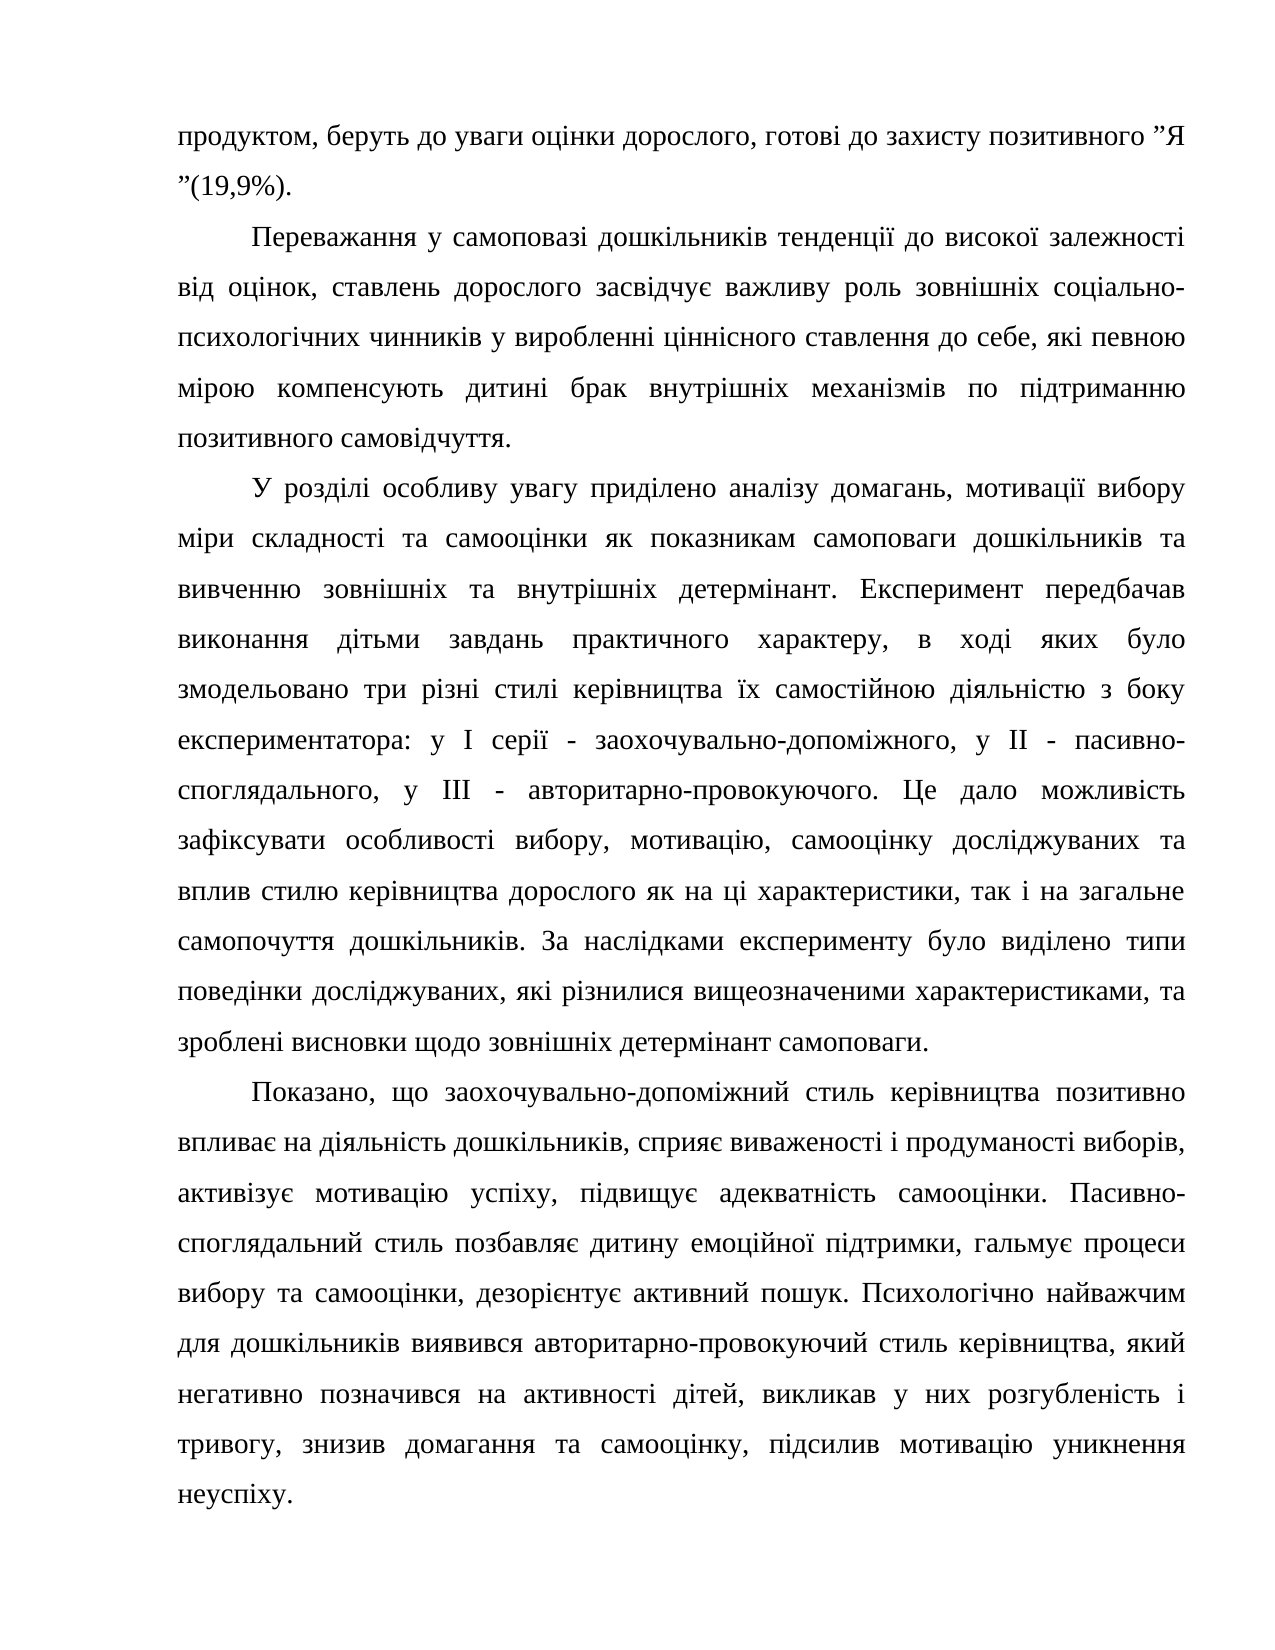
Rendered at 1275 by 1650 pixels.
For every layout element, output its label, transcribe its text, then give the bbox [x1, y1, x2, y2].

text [177, 118, 1186, 202]
text Показано, що заохочувально-допоміжний стиль керівництва позитивно впливає на діяльність дошкільників, сприяє виваженості і продуманості виборів, активізує мотивацію успіху, підвищує адекватність самооцінки. Пасивно-споглядальний стиль позбавляє дитину емоційної підтримки, гальмує процеси вибору та самооцінки, дезорієнтує активний пошук. Психологічно найважчим для дошкільників виявився авторитарно-провокуючий стиль керівництва, який негативно позначився на активності дітей, викликав у них розгубленість і тривогу, знизив домагання та самооцінку, підсилив мотивацію уникнення неуспіху. [177, 1074, 1186, 1510]
text Переважання у самоповазі дошкільників тенденції до високої залежності від оцінок, ставлень дорослого засвідчує важливу роль зовнішніх соціально-психологічних чинників у виробленні ціннісного ставлення до себе, які певною мірою компенсують дитині брак внутрішніх механізмів по підтриманню позитивного самовідчуття. [177, 219, 1186, 453]
text У розділі особливу увагу приділено аналізу домагань, мотивації вибору міри складності та самооцінки як показникам самоповаги дошкільників та вивченню зовнішніх та внутрішніх детермінант. Експеримент передбачав виконання дітьми завдань практичного характеру, в ході яких було змодельовано три різні стилі керівництва їх самостійною діяльністю з боку експериментатора: у I серії - заохочувально-допоміжного, у II - пасивно-споглядального, у III - авторитарно-провокуючого. Це дало можливість зафіксувати особливості вибору, мотивацію, самооцінку досліджуваних та вплив стилю керівництва дорослого як на ці характеристики, так і на загальне самопочуття дошкільників. За наслідками експерименту було виділено типи поведінки досліджуваних, які різнилися вищеозначеними характеристиками, та зроблені висновки щодо зовнішніх детермінант самоповаги. [177, 470, 1186, 1057]
